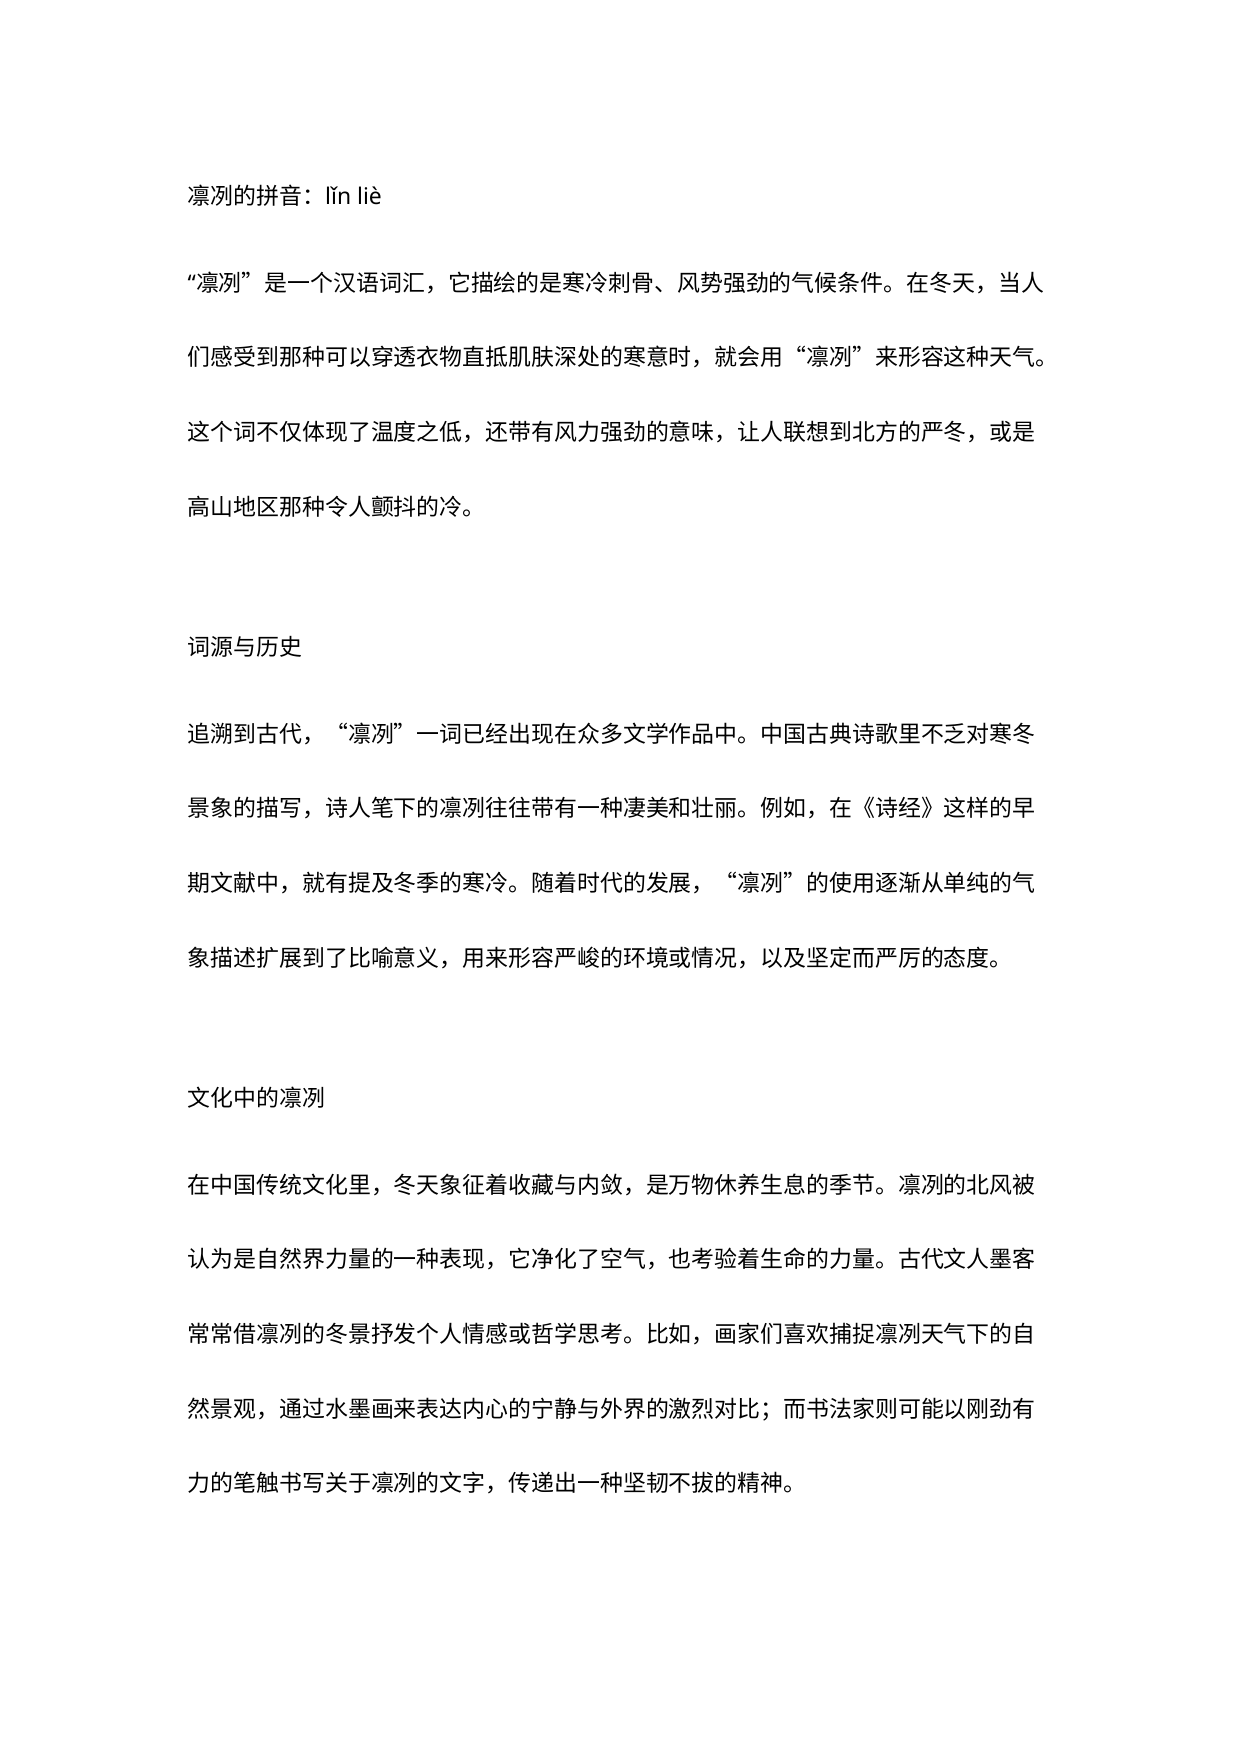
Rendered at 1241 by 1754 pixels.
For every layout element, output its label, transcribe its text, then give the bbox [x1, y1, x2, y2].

text 追溯到古代，“凛冽”一词已经出现在众多文学作品中。中国古典诗歌里不乏对寒冬景象的描写，诗人笔下的凛冽往往带有一种凄美和壮丽。例如，在《诗经》这样的早期文献中，就有提及冬季的寒冷。随着时代的发展，“凛冽”的使用逐渐从单纯的气象描述扩展到了比喻意义，用来形容严峻的环境或情况，以及坚定而严厉的态度。 [187, 700, 1053, 989]
text 凛冽的拼音：lǐn liè [187, 162, 1053, 227]
text 在中国传统文化里，冬天象征着收藏与内敛，是万物休养生息的季节。凛冽的北风被认为是自然界力量的一种表现，它净化了空气，也考验着生命的力量。古代文人墨客常常借凛冽的冬景抒发个人情感或哲学思考。比如，画家们喜欢捕捉凛冽天气下的自然景观，通过水墨画来表达内心的宁静与外界的激烈对比；而书法家则可能以刚劲有力的笔触书写关于凛冽的文字，传递出一种坚韧不拔的精神。 [187, 1151, 1053, 1514]
text 文化中的凛冽 [187, 1064, 1053, 1129]
text “凛冽”是一个汉语词汇，它描绘的是寒冷刺骨、风势强劲的气候条件。在冬天，当人们感受到那种可以穿透衣物直抵肌肤深处的寒意时，就会用“凛冽”来形容这种天气。这个词不仅体现了温度之低，还带有风力强劲的意味，让人联想到北方的严冬，或是高山地区那种令人颤抖的冷。 [187, 249, 1053, 538]
text 词源与历史 [187, 613, 1053, 678]
